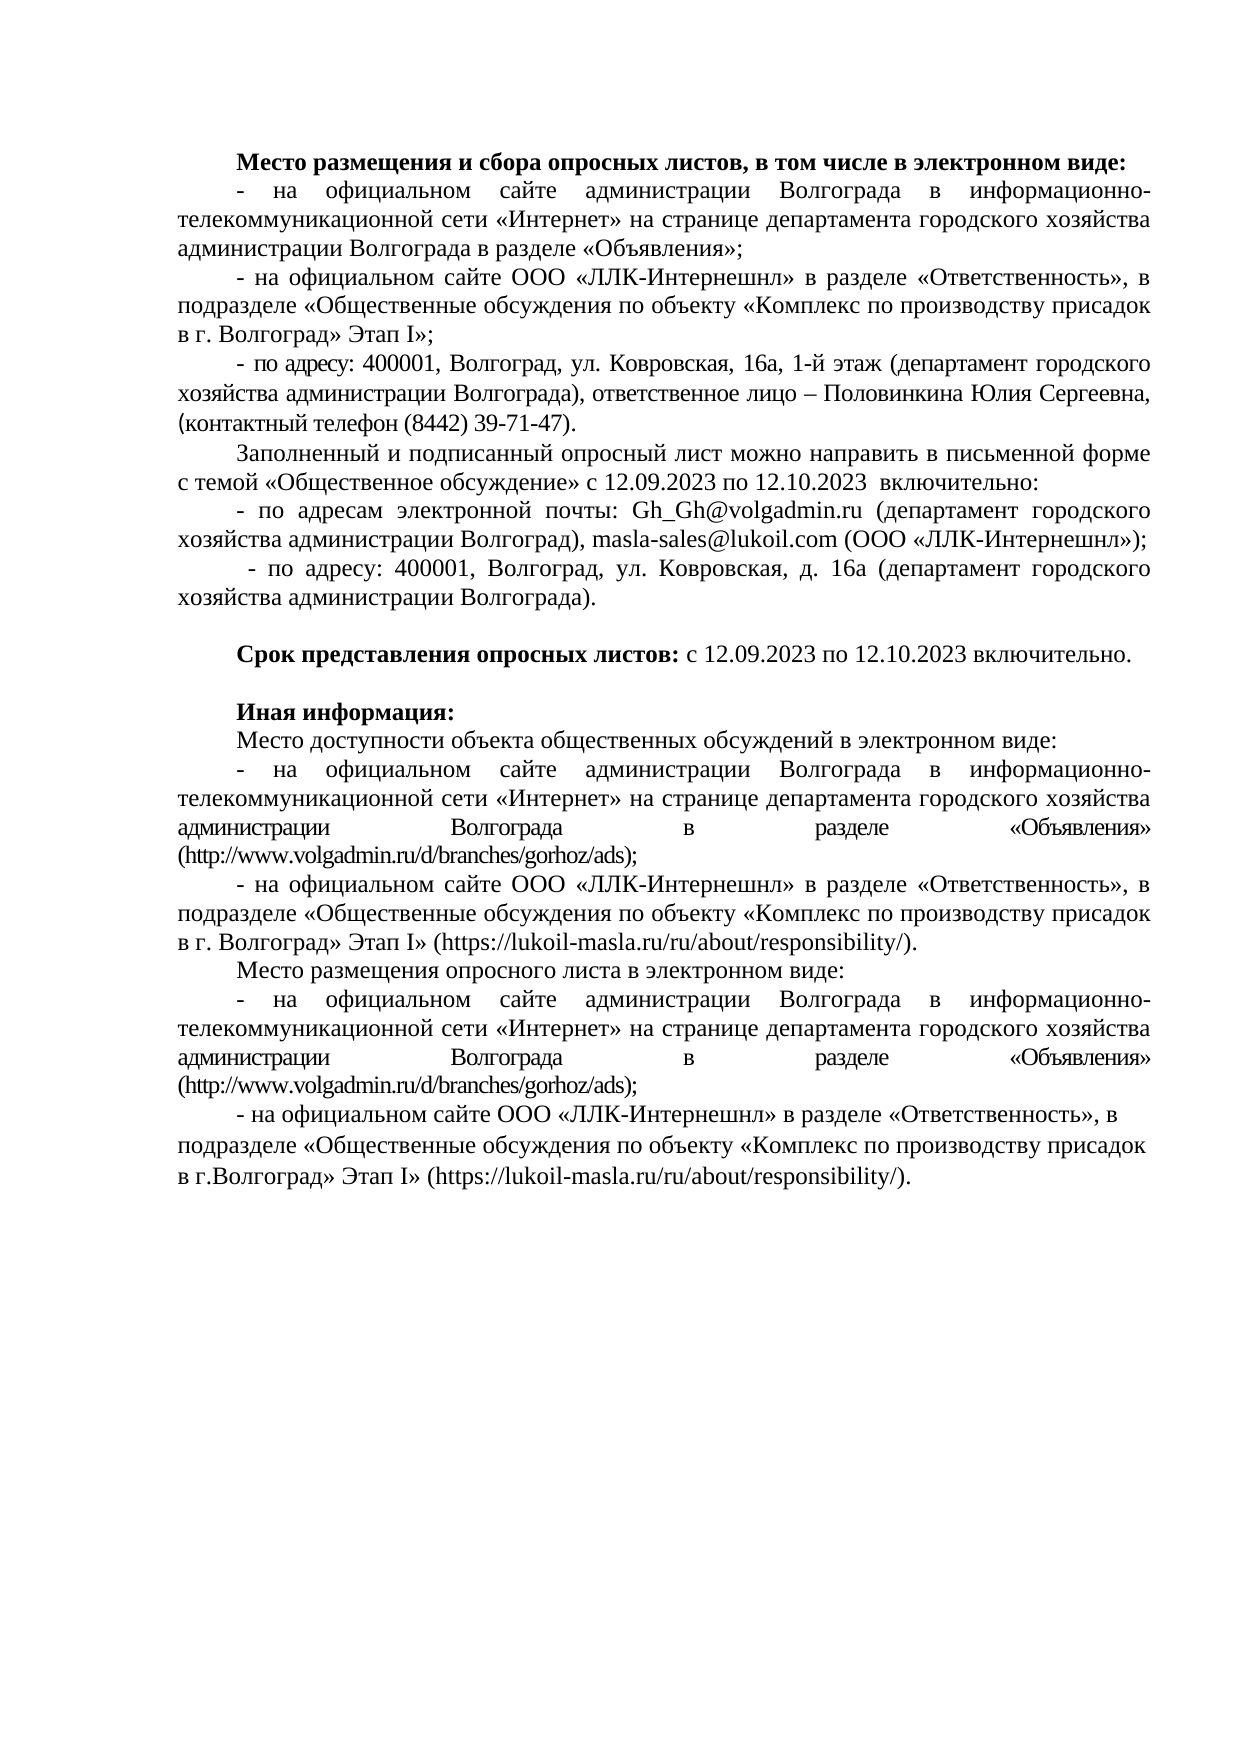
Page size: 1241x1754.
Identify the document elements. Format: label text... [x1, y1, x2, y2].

text Место доступности объекта общественных обсуждений в электронном виде: [177, 725, 1152, 754]
text Срок представления опросных листов: с 12.09.2023 по 12.10.2023 включительно. [177, 639, 1152, 668]
text - на официальном сайте администрации Волгограда в информационно-телекоммуникационной сети «Интернет» на странице департамента городского хозяйства администрации Волгограда в разделе «Объявления» (http://www.volgadmin.ru/d/branches/gorhoz/ads); [177, 754, 1152, 869]
text - на официальном сайте ООО «ЛЛК-Интернешнл» в разделе «Ответственность», в подразделе «Общественные обсуждения по объекту «Комплекс по производству присадок в г. Волгоград» Этап I»; [177, 262, 1152, 348]
text - по адресу: 400001, Волгоград, ул. Ковровская, д. 16а (департамент городского хозяйства администрации Волгограда). [177, 553, 1152, 610]
text Иная информация: [177, 697, 1152, 725]
text - на официальном сайте ООО «ЛЛК-Интернешнл» в разделе «Ответственность», в подразделе «Общественные обсуждения по объекту «Комплекс по производству присадок в г. Волгоград» Этап I» (https://lukoil-masla.ru/ru/about/responsibility/). [177, 869, 1152, 955]
text - на официальном сайте администрации Волгограда в информационно-телекоммуникационной сети «Интернет» на странице департамента городского хозяйства администрации Волгограда в разделе «Объявления»; [177, 176, 1152, 262]
text - по адресу: 400001, Волгоград, ул. Ковровская, 16а, 1-й этаж (департамент городского хозяйства администрации Волгограда), ответственное лицо – Половинкина Юлия Сергеевна, (контактный телефон (8442) 39-71-47). [177, 348, 1152, 438]
text - по адресам электронной почты: Gh_Gh@volgadmin.ru (департамент городского хозяйства администрации Волгоград), masla-sales@lukoil.com (ООО «ЛЛК-Интернешнл»); [177, 495, 1152, 553]
text - на официальном сайте ООО «ЛЛК-Интернешнл» в разделе «Ответственность», в подразделе «Общественные обсуждения по объекту «Комплекс по производству присадок в г.Волгоград» Этап I» (https://lukoil-masla.ru/ru/about/responsibility/). [177, 1099, 1152, 1190]
text Место размещения и сбора опросных листов, в том числе в электронном виде: [177, 147, 1152, 176]
text Место размещения опросного листа в электронном виде: [177, 955, 1152, 984]
text - на официальном сайте администрации Волгограда в информационно-телекоммуникационной сети «Интернет» на странице департамента городского хозяйства администрации Волгограда в разделе «Объявления» (http://www.volgadmin.ru/d/branches/gorhoz/ads); [177, 984, 1152, 1099]
text Заполненный и подписанный опросный лист можно направить в письменной форме с темой «Общественное обсуждение» с 12.09.2023 по 12.10.2023 включительно: [177, 438, 1152, 495]
